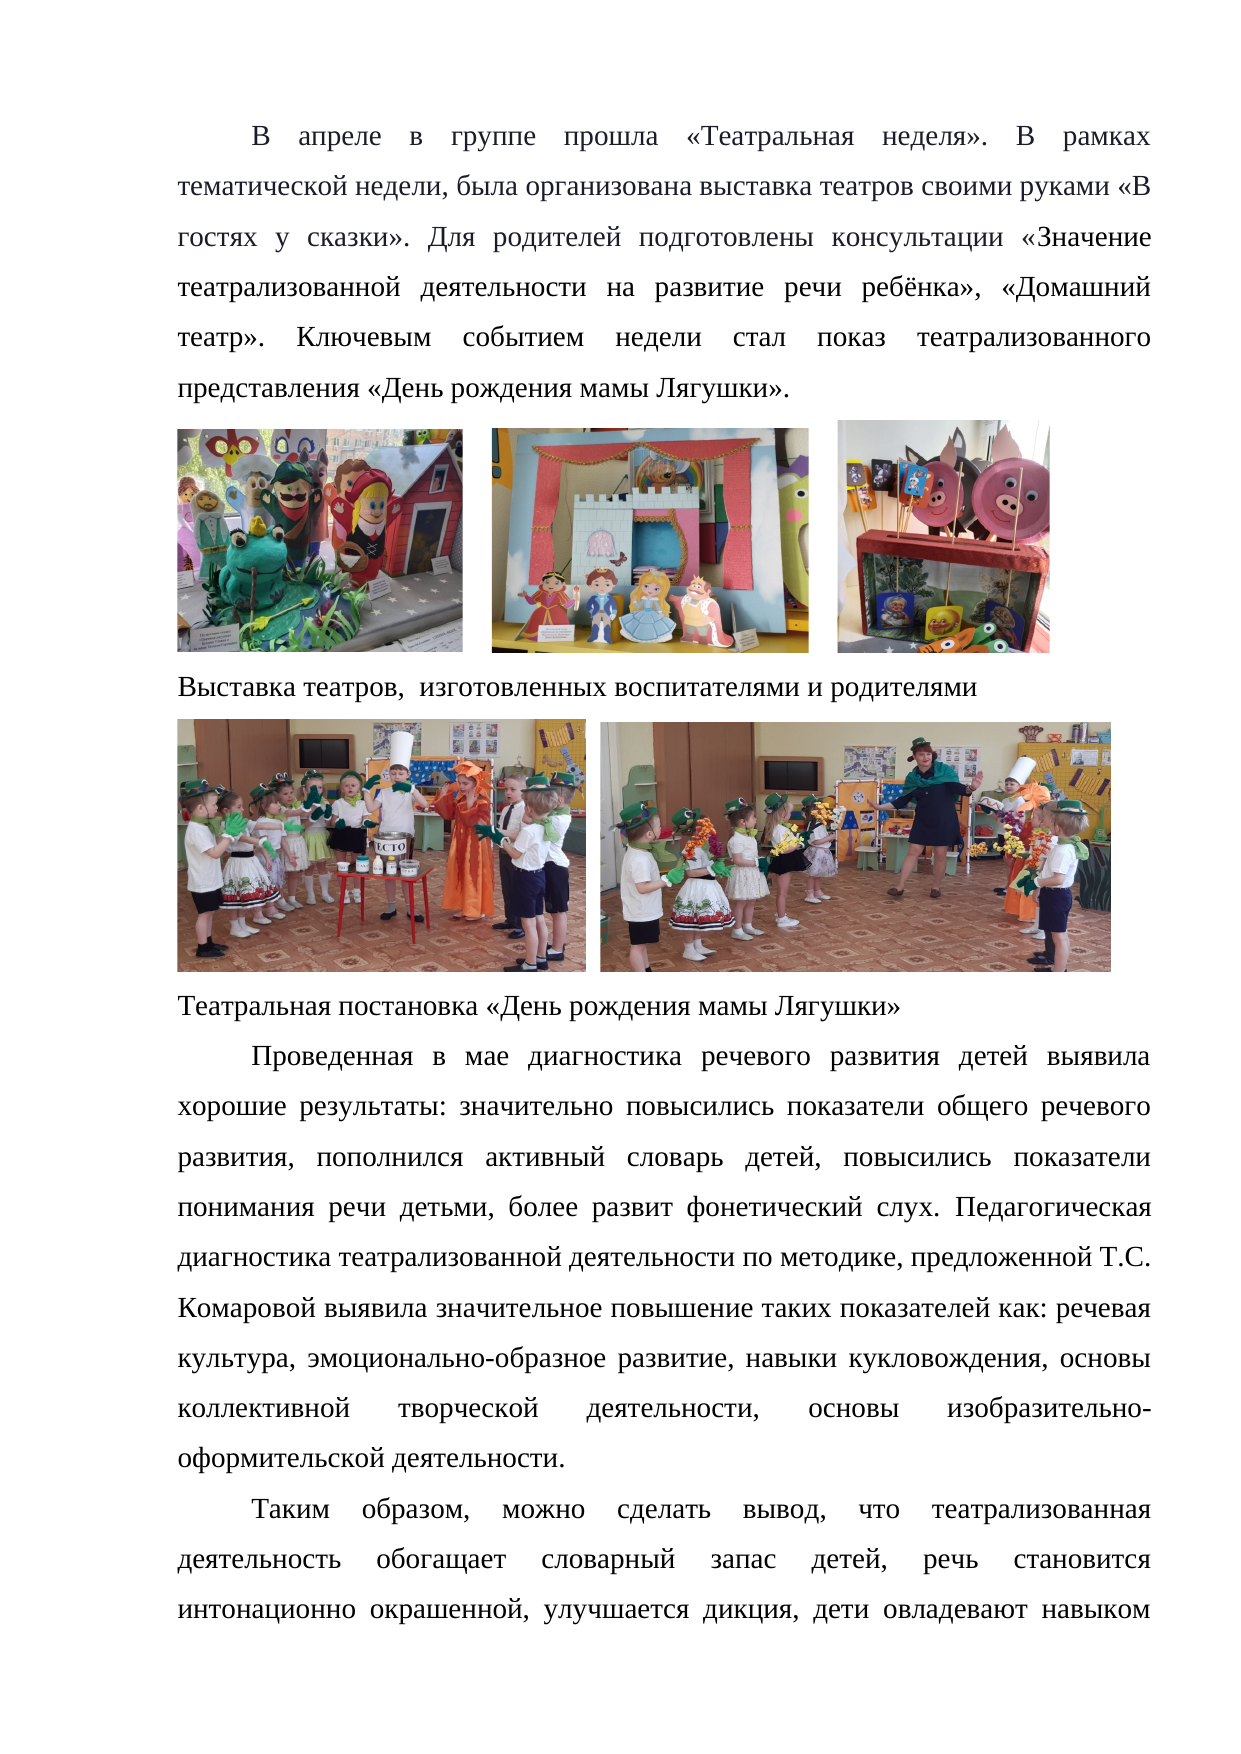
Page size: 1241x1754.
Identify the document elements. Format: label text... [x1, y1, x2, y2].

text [177, 1491, 1152, 1625]
picture [837, 420, 1050, 653]
text Проведенная в мае диагностика речевого развития детей выявила хорошие результаты: значительно повысились показатели общего речевого развития, пополнился активный словарь детей, повысились показатели понимания речи детьми, более развит фонетический слух. Педагогическая диагностика театрализованной деятельности по методике, предложенной Т.С. Комаровой выявила значительное повышение таких показателей как: речевая культура, эмоционально-образное развитие, навыки кукловождения, основы коллективной творческой деятельности, основы изобразительно-оформительской деятельности. [177, 1038, 1152, 1474]
picture [491, 428, 809, 653]
text Выставка театров, изготовленных воспитателями и родителями [177, 669, 1152, 702]
picture [177, 719, 586, 972]
text Театральная постановка «День рождения мамы Лягушки» [177, 988, 1152, 1021]
picture [177, 429, 463, 652]
text В апреле в группе прошла «Театральная неделя». В рамках тематической недели, была организована выставка театров своими руками «В гостях у сказки». Для родителей подготовлены консультации «Значение театрализованной деятельности на развитие речи ребёнка», «Домашний театр». Ключевым событием недели стал показ театрализованного представления «День рождения мамы Лягушки». [177, 118, 1152, 403]
picture [600, 722, 1111, 972]
